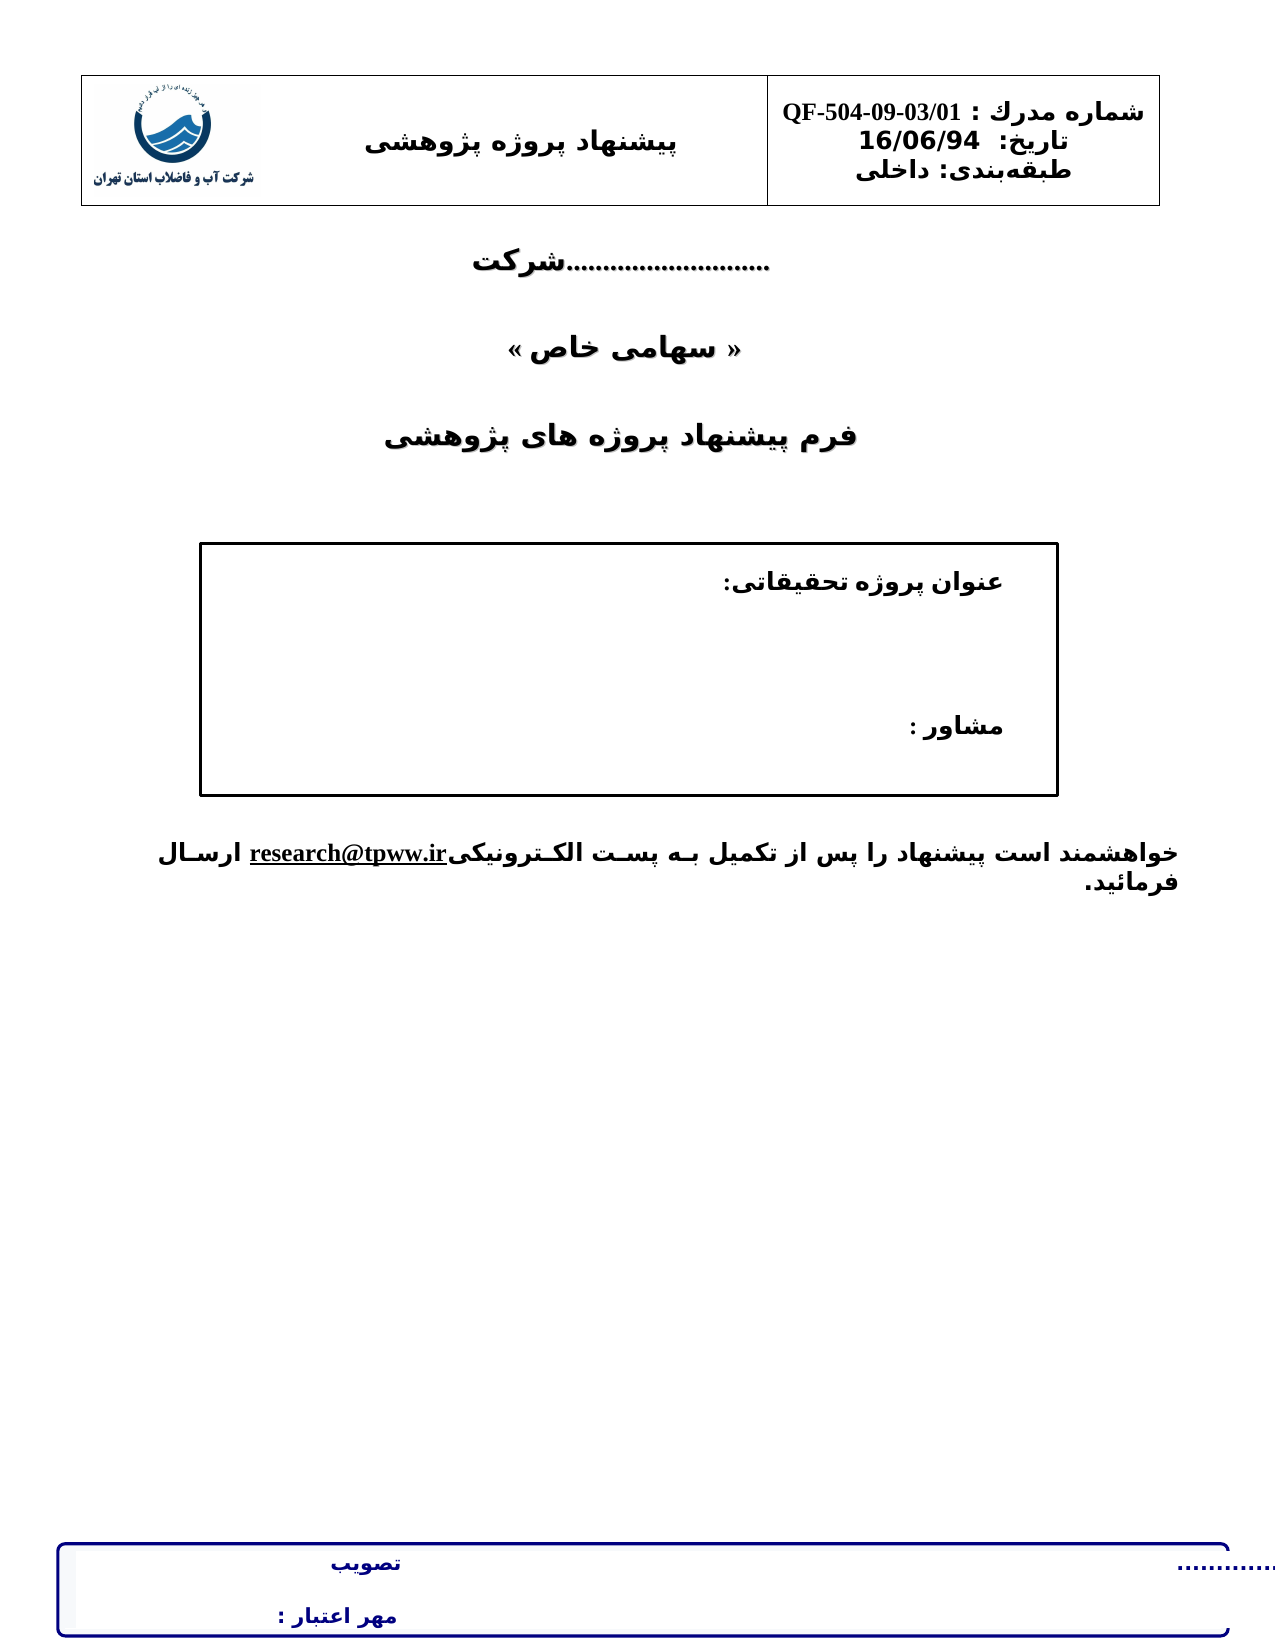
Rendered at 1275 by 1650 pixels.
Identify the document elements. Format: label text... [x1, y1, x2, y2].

text شرکت............................ [45, 235, 1196, 279]
text فرم پیشنهاد پروژه های پژوهشی [45, 410, 1196, 454]
picture [93, 84, 262, 197]
text « سهامی خاص » [45, 322, 1196, 366]
